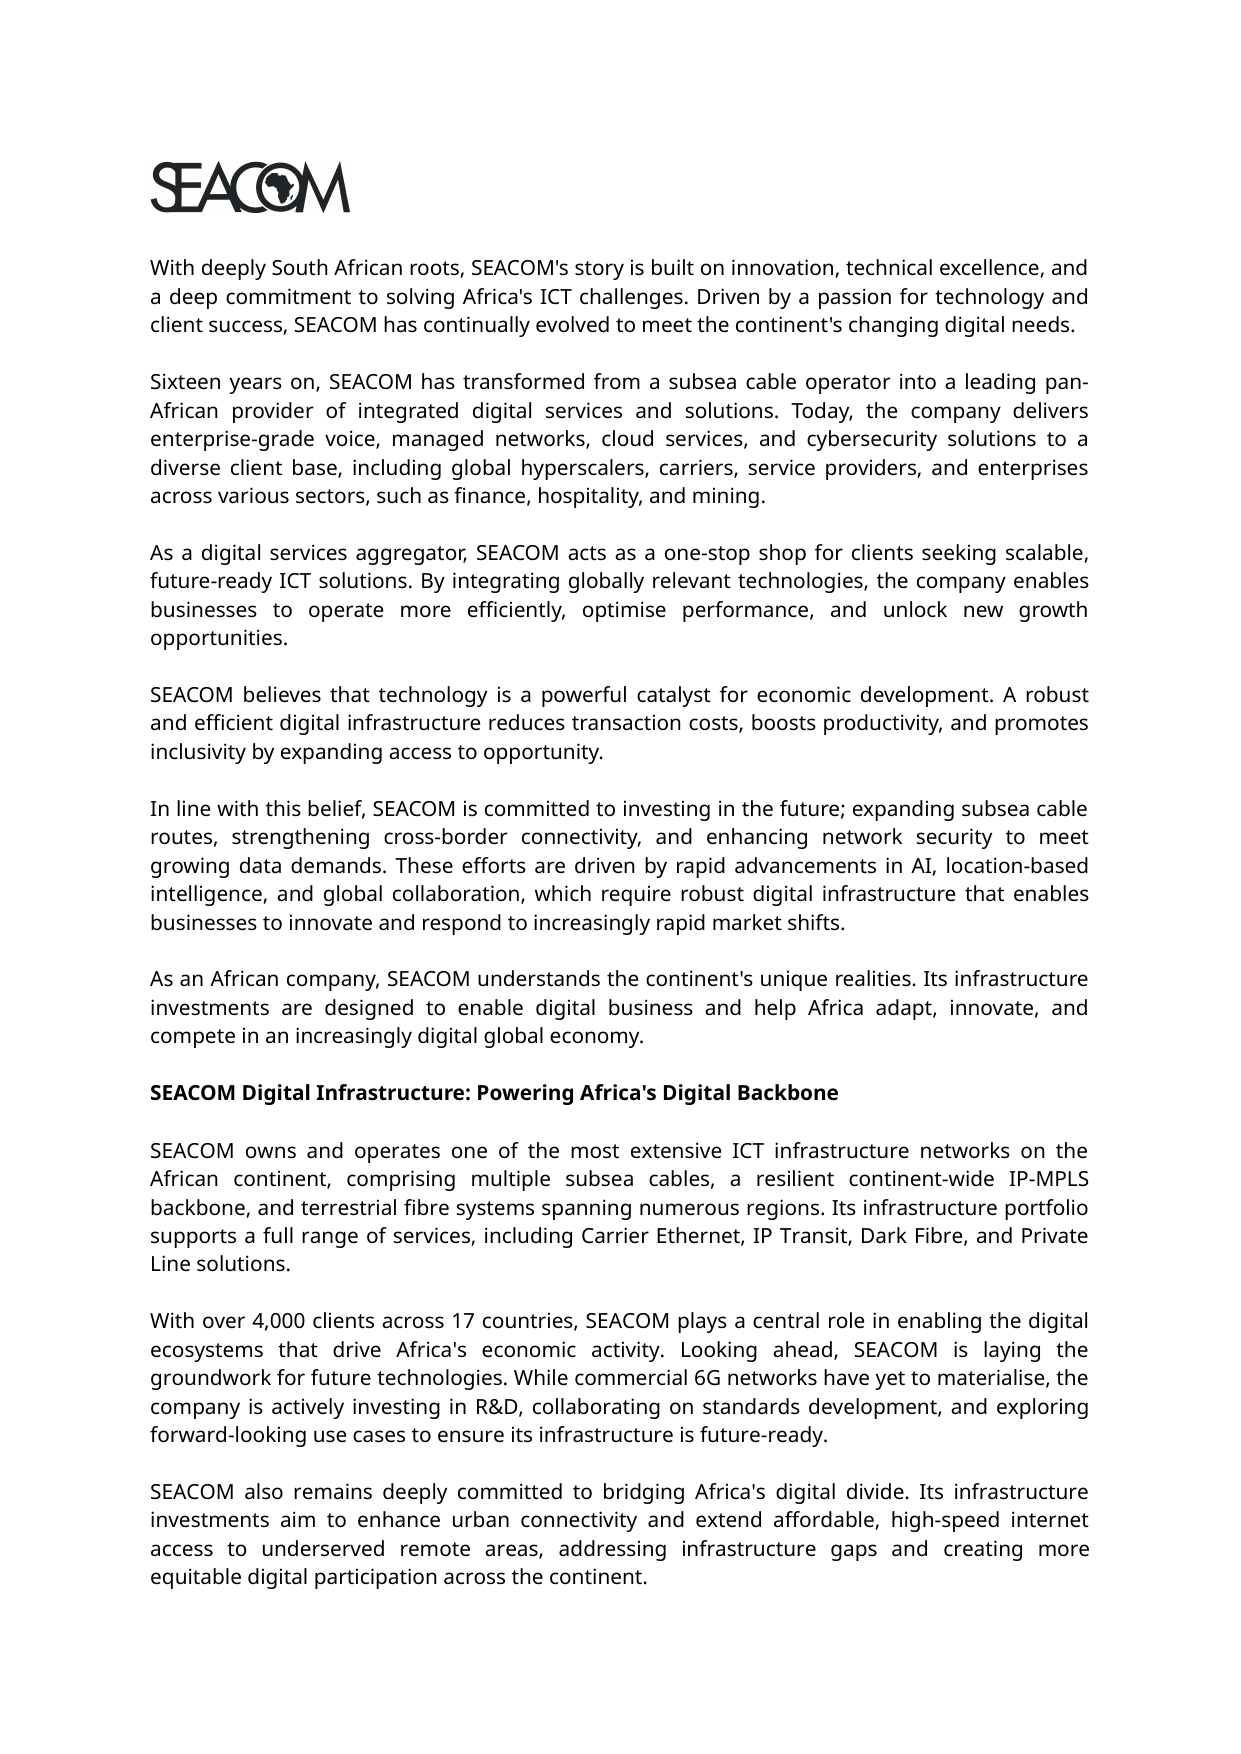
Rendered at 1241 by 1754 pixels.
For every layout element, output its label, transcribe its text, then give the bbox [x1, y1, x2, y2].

text In line with this belief, SEACOM is committed to investing in the future; expanding subsea cable routes, strengthening cross-border connectivity, and enhancing network security to meet growing data demands. These efforts are driven by rapid advancements in AI, location-based intelligence, and global collaboration, which require robust digital infrastructure that enables businesses to innovate and respond to increasingly rapid market shifts. [150, 794, 1090, 936]
text Sixteen years on, SEACOM has transformed from a subsea cable operator into a leading pan-African provider of integrated digital services and solutions. Today, the company delivers enterprise-grade voice, managed networks, cloud services, and cybersecurity solutions to a diverse client base, including global hyperscalers, carriers, service providers, and enterprises across various sectors, such as finance, hospitality, and mining. [150, 367, 1090, 509]
text As an African company, SEACOM understands the continent's unique realities. Its infrastructure investments are designed to enable digital business and help Africa adapt, innovate, and compete in an increasingly digital global economy. [150, 964, 1090, 1050]
text SEACOM also remains deeply committed to bridging Africa's digital divide. Its infrastructure investments aim to enhance urban connectivity and extend affordable, high-speed internet access to underserved remote areas, addressing infrastructure gaps and creating more equitable digital participation across the continent. [150, 1477, 1090, 1591]
text As a digital services aggregator, SEACOM acts as a one-stop shop for clients seeking scalable, future-ready ICT solutions. By integrating globally relevant technologies, the company enables businesses to operate more efficiently, optimise performance, and unlock new growth opportunities. [150, 538, 1090, 652]
text SEACOM believes that technology is a powerful catalyst for economic development. A robust and efficient digital infrastructure reduces transaction costs, boosts productivity, and promotes inclusivity by expanding access to opportunity. [150, 680, 1090, 765]
text SEACOM Digital Infrastructure: Powering Africa's Digital Backbone [150, 1078, 1090, 1107]
text SEACOM owns and operates one of the most extensive ICT infrastructure networks on the African continent, comprising multiple subsea cables, a resilient continent-wide IP-MPLS backbone, and terrestrial fibre systems spanning numerous regions. Its infrastructure portfolio supports a full range of services, including Carrier Ethernet, IP Transit, Dark Fibre, and Private Line solutions. [150, 1136, 1090, 1278]
text With deeply South African roots, SEACOM's story is built on innovation, technical excellence, and a deep commitment to solving Africa's ICT challenges. Driven by a passion for technology and client success, SEACOM has continually evolved to meet the continent's changing digital needs. [150, 253, 1090, 339]
picture [150, 161, 350, 213]
text With over 4,000 clients across 17 countries, SEACOM plays a central role in enabling the digital ecosystems that drive Africa's economic activity. Looking ahead, SEACOM is laying the groundwork for future technologies. While commercial 6G networks have yet to materialise, the company is actively investing in R&D, collaborating on standards development, and exploring forward-looking use cases to ensure its infrastructure is future-ready. [150, 1306, 1090, 1449]
